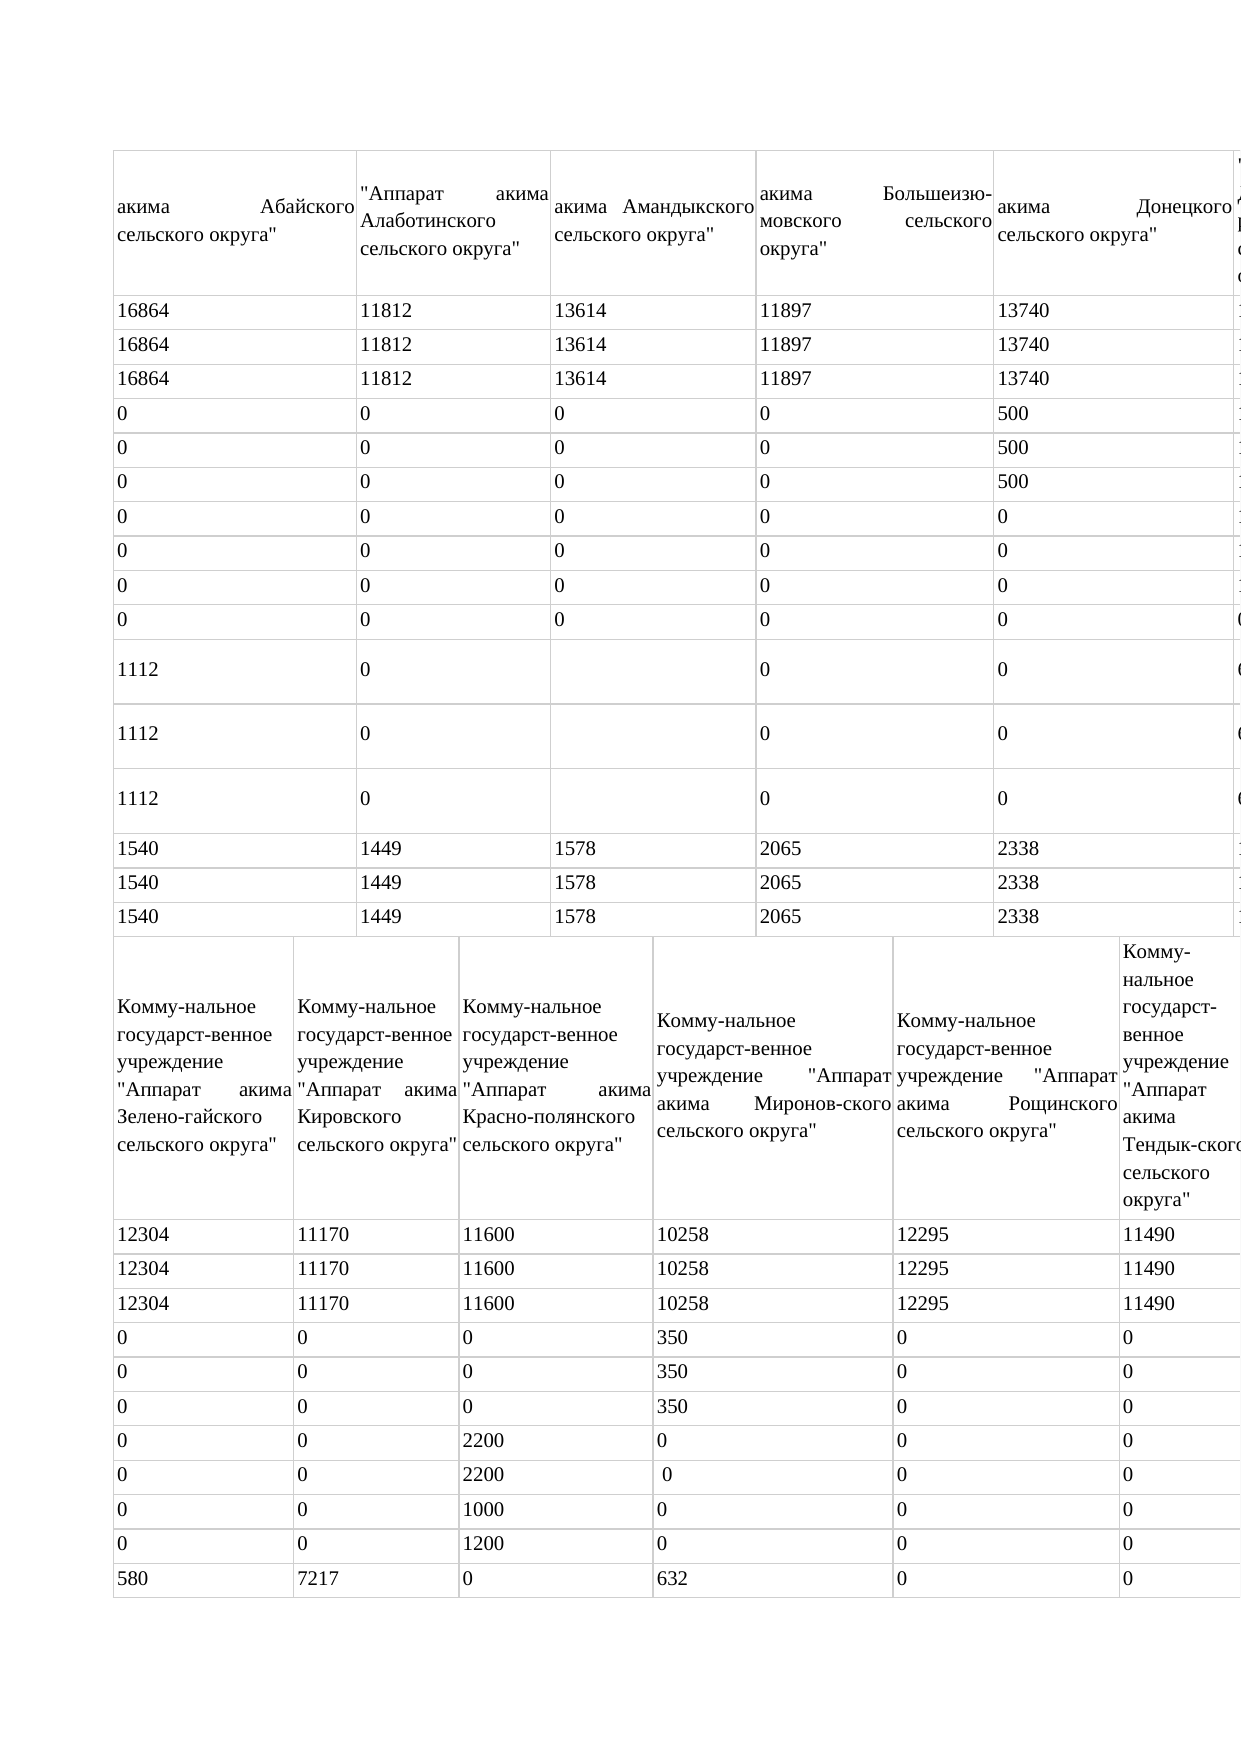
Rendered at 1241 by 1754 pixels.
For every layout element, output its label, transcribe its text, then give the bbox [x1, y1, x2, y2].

table_cell 11490 [1120, 1255, 1240, 1288]
table_cell 0 [757, 769, 993, 833]
table_cell 12295 [894, 1289, 1119, 1322]
table_cell [551, 640, 755, 703]
table_cell 0 [114, 1392, 293, 1425]
table_cell 0 [654, 1426, 892, 1459]
table_cell 0 [994, 769, 1233, 833]
table_cell 1200 [460, 1530, 652, 1563]
table_cell 10258 [654, 1289, 892, 1322]
table_cell 0 [357, 502, 550, 535]
table_cell 0 [894, 1495, 1119, 1528]
table_cell 0 [114, 1530, 293, 1563]
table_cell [357, 151, 550, 295]
table_cell 0 [654, 1530, 892, 1563]
table_cell 0 [357, 705, 550, 768]
table_cell 580 [114, 1564, 293, 1597]
table_cell Комму-нальное государст-венное учреждение "Аппарат акима Кировского сельского округа" [294, 937, 458, 1219]
table_cell 11897 [757, 296, 993, 329]
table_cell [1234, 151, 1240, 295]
table_cell 0 [114, 434, 356, 467]
table_cell 13740 [994, 365, 1233, 398]
table_cell Комму-нальное государст-венное учреждение "Аппарат акима Зелено-гайского сельского округа" [114, 937, 293, 1219]
table_cell 11600 [460, 1220, 652, 1253]
table_cell 11170 [294, 1220, 458, 1253]
table_cell 0 [757, 399, 993, 432]
table_cell 1540 [114, 903, 356, 936]
table_cell 0 [894, 1530, 1119, 1563]
table_cell 0 [114, 537, 356, 570]
table_cell 13740 [994, 330, 1233, 363]
table_cell Комму-нальное государст-венное учреждение "Аппарат акима Рощинского сельского округа" [894, 937, 1119, 1219]
table_cell 0 [654, 1495, 892, 1528]
table_cell 0 [460, 1358, 652, 1391]
table_cell 2338 [994, 903, 1233, 936]
table_cell 0 [114, 502, 356, 535]
table_cell Комму-нальное государст-венное учреждение "Аппарат акима Миронов-ского сельского округа" [654, 937, 892, 1219]
table_cell 2200 [460, 1426, 652, 1459]
table_cell 0 [1120, 1530, 1240, 1563]
table_cell 1540 [114, 834, 356, 867]
table_cell 0 [757, 605, 993, 638]
table_cell 0 [894, 1392, 1119, 1425]
table_cell 0 [551, 537, 755, 570]
table_cell 0 [1120, 1358, 1240, 1391]
table_cell 1449 [357, 903, 550, 936]
table_cell 0 [294, 1530, 458, 1563]
table_cell 0 [894, 1426, 1119, 1459]
table_cell 0 [357, 640, 550, 703]
table_cell 0 [460, 1323, 652, 1356]
table_cell 0 [994, 640, 1233, 703]
table_cell 0 [994, 605, 1233, 638]
table_cell 0 [114, 1358, 293, 1391]
table_cell 0 [357, 769, 550, 833]
table_cell 2338 [994, 834, 1233, 867]
table_cell 16864 [114, 296, 356, 329]
table_cell 12295 [894, 1220, 1119, 1253]
table_cell 0 [757, 468, 993, 501]
table_cell 11600 [460, 1289, 652, 1322]
table_cell 1112 [114, 705, 356, 768]
table_cell 0 [551, 468, 755, 501]
table_cell 0 [994, 571, 1233, 604]
table_cell 11490 [1120, 1289, 1240, 1322]
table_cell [994, 151, 1233, 295]
table_cell 1578 [551, 869, 755, 902]
table_cell 632 [654, 1564, 892, 1597]
table_cell 0 [894, 1358, 1119, 1391]
table_cell 350 [654, 1358, 892, 1391]
table_cell 0 [757, 705, 993, 768]
table_cell 2065 [757, 903, 993, 936]
table_cell 0 [114, 468, 356, 501]
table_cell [551, 151, 755, 295]
table_cell 0 [894, 1323, 1119, 1356]
table_cell 0 [894, 1461, 1119, 1494]
table_cell 0 [994, 537, 1233, 570]
table_cell 0 [294, 1392, 458, 1425]
table_cell [551, 769, 755, 833]
table_cell 0 [551, 434, 755, 467]
table_cell 1112 [114, 640, 356, 703]
table_cell 1578 [551, 903, 755, 936]
table_cell 0 [654, 1461, 892, 1494]
table_cell 11490 [1120, 1220, 1240, 1253]
table_cell 1578 [551, 834, 755, 867]
table_cell 0 [294, 1461, 458, 1494]
table_cell 350 [654, 1392, 892, 1425]
table_cell 2338 [994, 869, 1233, 902]
table_cell 11897 [757, 365, 993, 398]
table_cell 16864 [114, 330, 356, 363]
table_cell Комму-нальное государст-венное учреждение "Аппарат акима Красно-полянского сельского округа" [460, 937, 652, 1219]
table_cell 2200 [460, 1461, 652, 1494]
table_cell 11170 [294, 1289, 458, 1322]
table_cell 500 [994, 434, 1233, 467]
table_cell 11170 [294, 1255, 458, 1288]
table_cell 0 [1120, 1564, 1240, 1597]
table_cell 1540 [114, 869, 356, 902]
table_cell 500 [994, 468, 1233, 501]
table_cell 13614 [551, 330, 755, 363]
table_cell 0 [1120, 1426, 1240, 1459]
table_cell 11812 [357, 365, 550, 398]
table_cell 0 [1120, 1392, 1240, 1425]
table_cell 0 [757, 434, 993, 467]
table_cell 10258 [654, 1255, 892, 1288]
table_cell 0 [294, 1358, 458, 1391]
table_cell 0 [357, 605, 550, 638]
table_cell 2065 [757, 869, 993, 902]
table_cell 350 [654, 1323, 892, 1356]
table_cell 13614 [551, 365, 755, 398]
table_cell 0 [294, 1495, 458, 1528]
table_cell 0 [551, 605, 755, 638]
table_cell 11812 [357, 296, 550, 329]
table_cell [757, 151, 993, 295]
table_cell 0 [114, 399, 356, 432]
table_cell 0 [460, 1564, 652, 1597]
table_cell 0 [757, 537, 993, 570]
table_cell 0 [357, 434, 550, 467]
table_cell 10258 [654, 1220, 892, 1253]
table_cell 0 [357, 468, 550, 501]
table_cell 0 [757, 571, 993, 604]
table_cell 0 [894, 1564, 1119, 1597]
table_cell 0 [114, 1323, 293, 1356]
table_cell 0 [994, 705, 1233, 768]
table_cell 7217 [294, 1564, 458, 1597]
table_cell 1112 [114, 769, 356, 833]
table_cell 12304 [114, 1289, 293, 1322]
table_cell 0 [757, 640, 993, 703]
table_cell 0 [1120, 1323, 1240, 1356]
table_cell 0 [757, 502, 993, 535]
table_cell 1449 [357, 834, 550, 867]
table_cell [114, 151, 356, 295]
table_cell 0 [551, 502, 755, 535]
table_cell 0 [114, 605, 356, 638]
table_cell 1000 [460, 1495, 652, 1528]
table_cell 0 [114, 1495, 293, 1528]
table_cell 2065 [757, 834, 993, 867]
table_cell 0 [294, 1426, 458, 1459]
table_cell 13740 [994, 296, 1233, 329]
table_cell 0 [1120, 1495, 1240, 1528]
table_cell 13614 [551, 296, 755, 329]
table_cell 0 [551, 399, 755, 432]
table_cell 0 [357, 399, 550, 432]
table_cell 0 [357, 537, 550, 570]
table_cell 12304 [114, 1255, 293, 1288]
table_cell 12304 [114, 1220, 293, 1253]
table_cell 0 [114, 1426, 293, 1459]
table_cell 1449 [357, 869, 550, 902]
table_cell 0 [1120, 1461, 1240, 1494]
table_cell 0 [114, 1461, 293, 1494]
table_cell 0 [994, 502, 1233, 535]
table_cell 12295 [894, 1255, 1119, 1288]
table_cell 11897 [757, 330, 993, 363]
table_cell [551, 705, 755, 768]
table_cell 500 [994, 399, 1233, 432]
table_cell 0 [114, 571, 356, 604]
table_cell Комму-нальное государст-венное учреждение "Аппарат акима Тендык-ского сельского округа" [1120, 937, 1240, 1219]
table_cell 11812 [357, 330, 550, 363]
table_cell 0 [460, 1392, 652, 1425]
table_cell 0 [294, 1323, 458, 1356]
table_cell 11600 [460, 1255, 652, 1288]
table_cell 0 [357, 571, 550, 604]
table_cell 0 [551, 571, 755, 604]
table_cell 16864 [114, 365, 356, 398]
